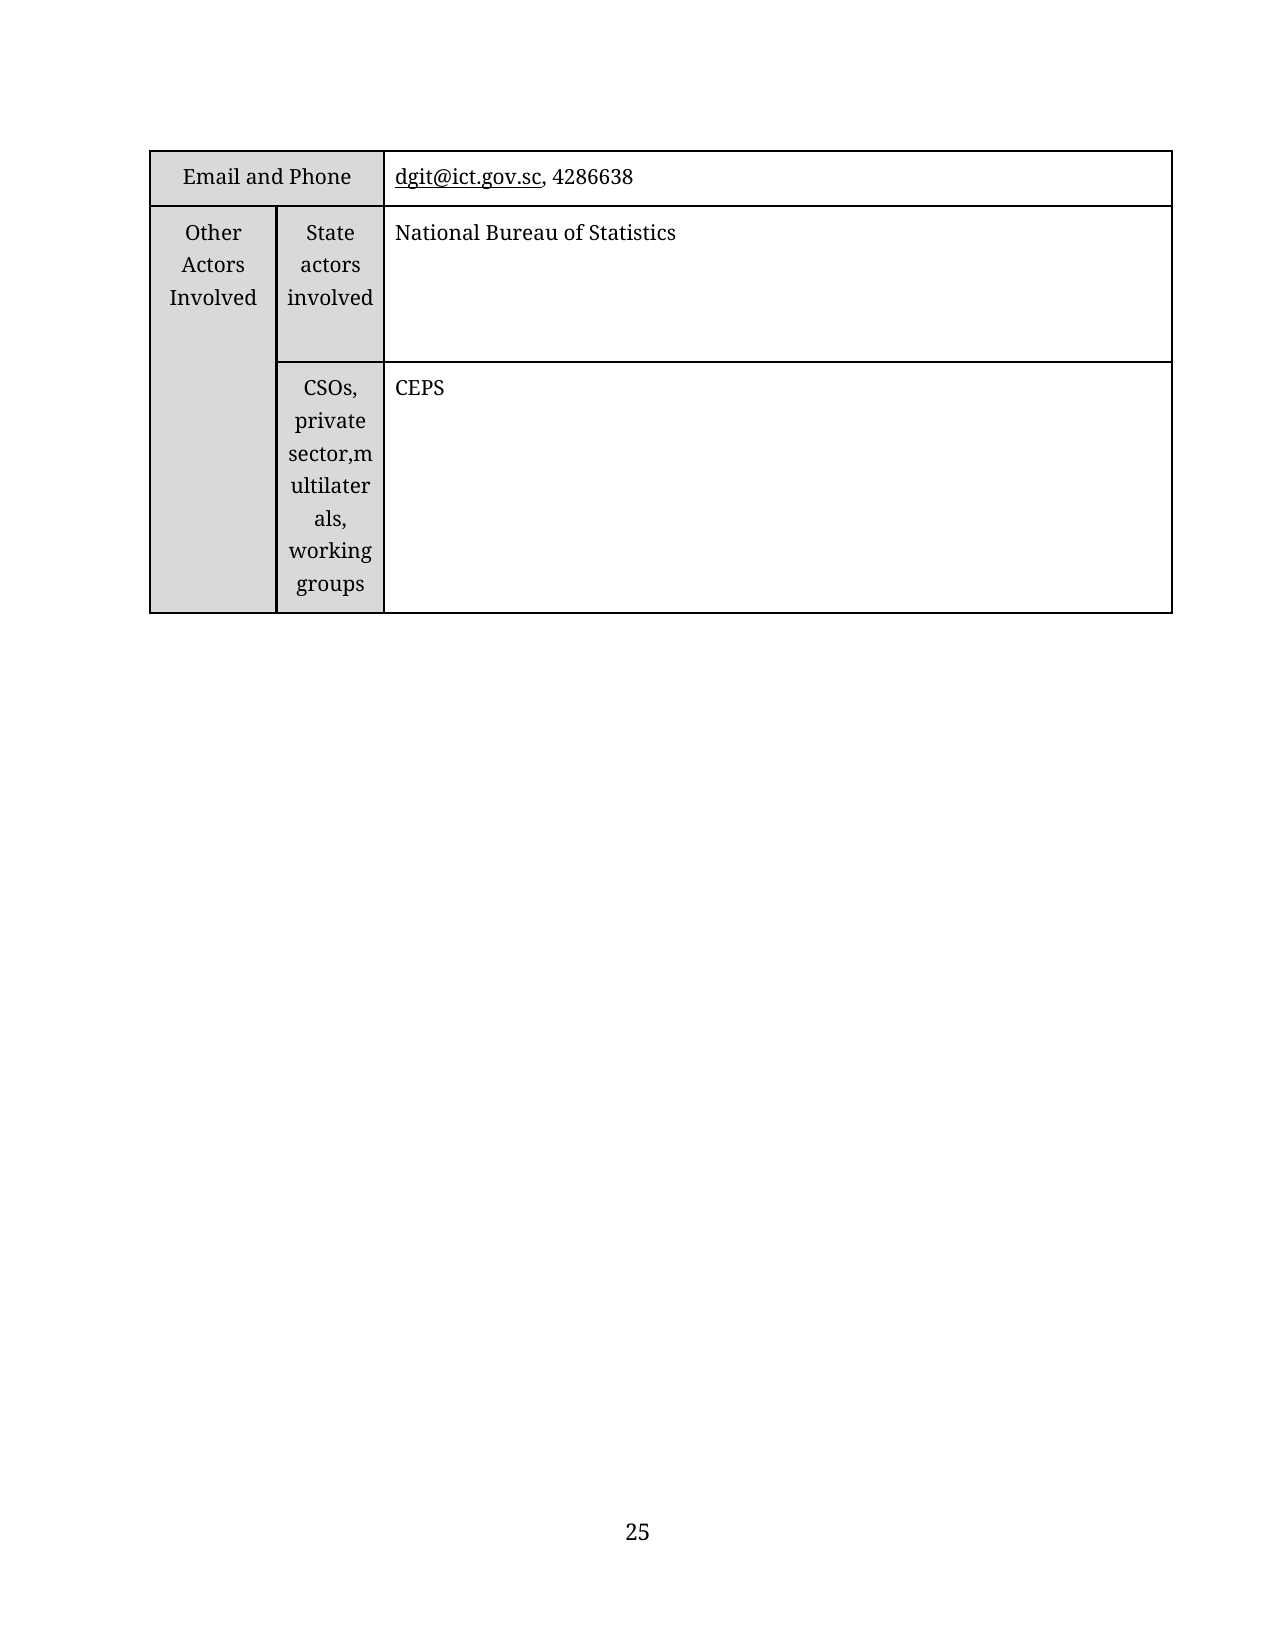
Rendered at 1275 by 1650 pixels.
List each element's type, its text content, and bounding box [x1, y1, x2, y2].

table_cell dgit@ict.gov.sc, 4286638 [385, 152, 1171, 205]
table_cell Other Actors Involved [151, 207, 275, 612]
table_cell Email and Phone [151, 152, 383, 205]
table_cell National Bureau of Statistics [385, 207, 1171, 361]
table_cell CEPS [385, 363, 1171, 612]
table_cell CSOs, private sector,multilaterals, working groups [278, 363, 383, 612]
table_cell State actors involved [278, 207, 383, 361]
